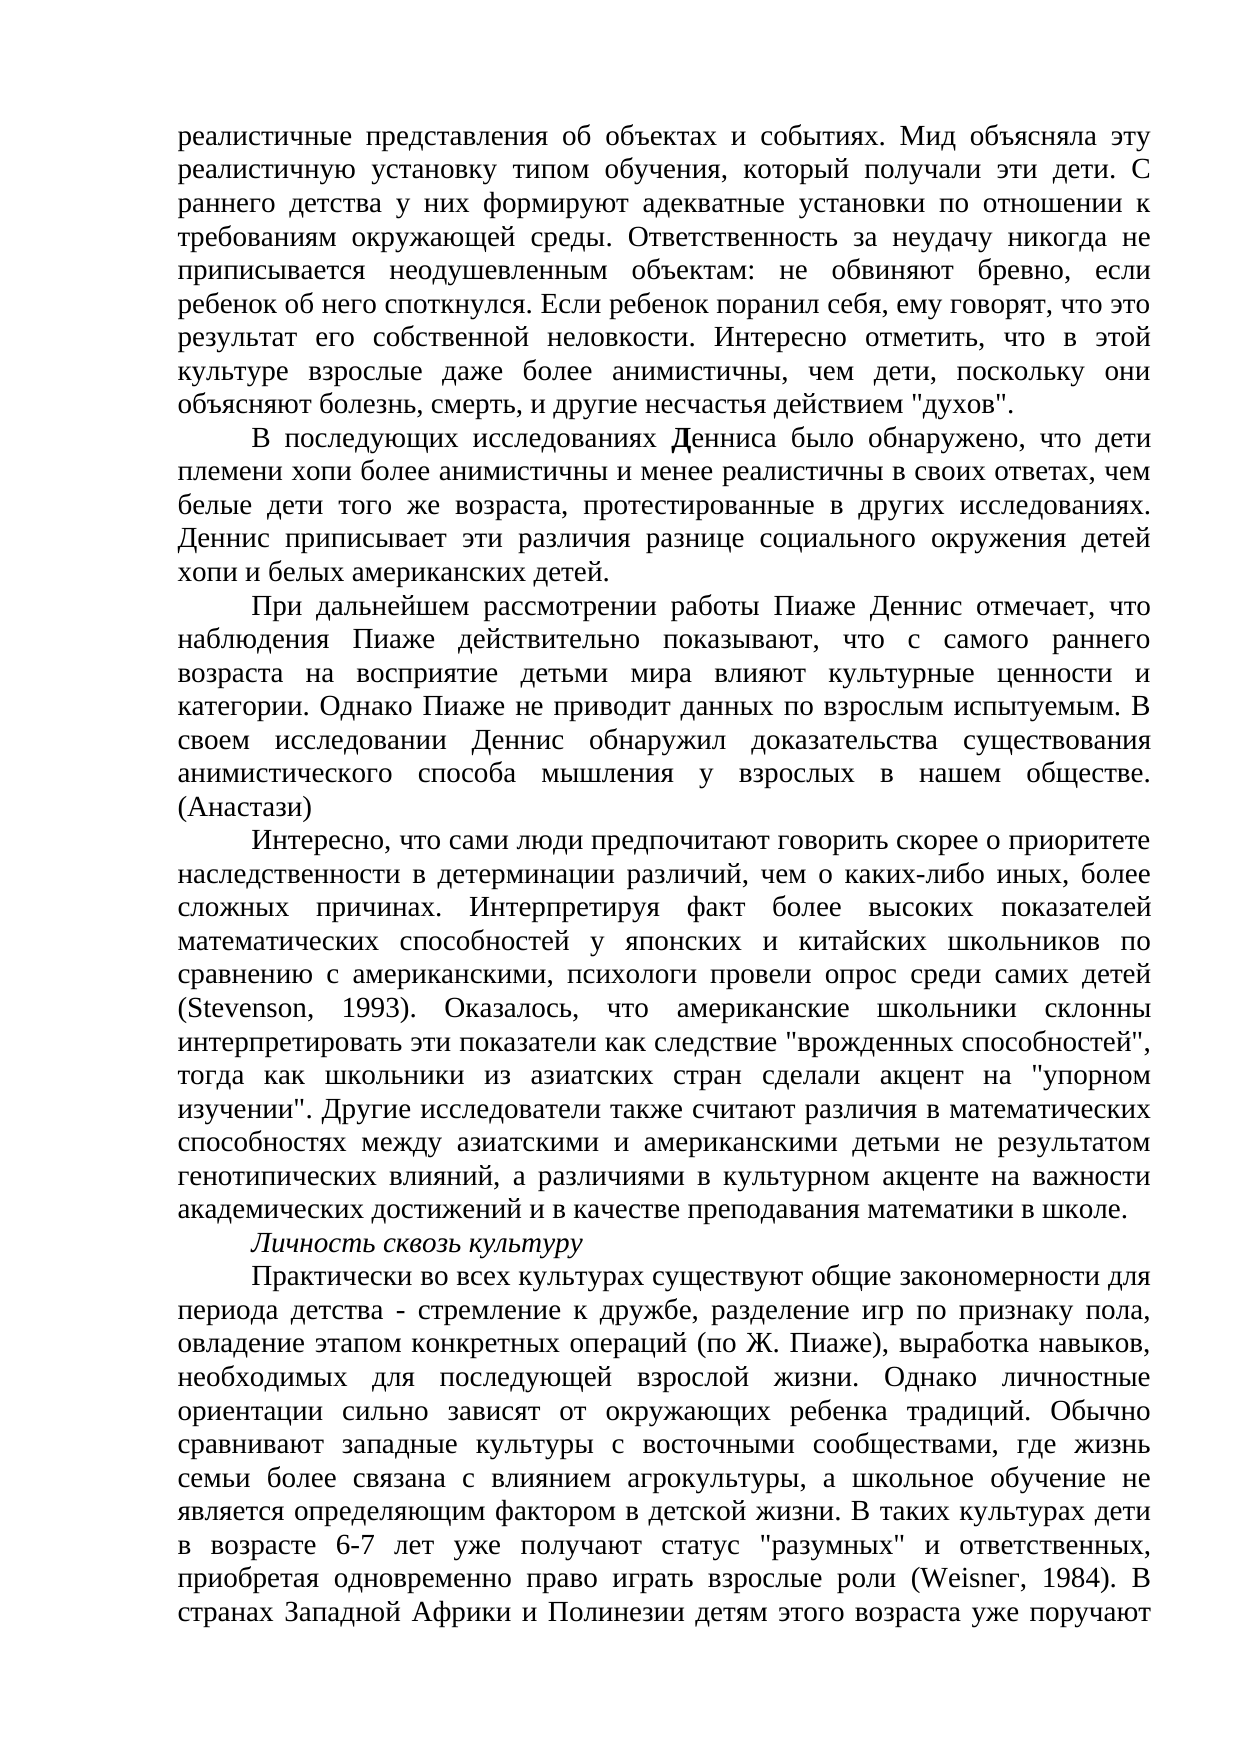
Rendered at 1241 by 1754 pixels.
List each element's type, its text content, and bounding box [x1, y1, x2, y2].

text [177, 118, 1152, 420]
text Личность сквозь культуру [177, 1225, 1152, 1258]
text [177, 1258, 1152, 1627]
text В последующих исследованиях Денниса было обнаружено, что дети племени хопи более анимистичны и менее реалистичны в своих ответах, чем белые дети того же возраста, протестированные в других исследованиях. Деннис приписывает эти различия разнице социального окружения детей хопи и белых американских детей. [177, 420, 1152, 588]
text Интересно, что сами люди предпочитают говорить скорее о приоритете наследственности в детерминации различий, чем о каких-либо иных, более сложных причинах. Интерпретируя факт более высоких показателей математических способностей у японских и китайских школьников по сравнению с американскими, психологи провели опрос среди самих детей (Stеvеnsоn, 1993). Оказалось, что американские школьники склонны интерпретировать эти показатели как следствие "врожденных способностей", тогда как школьники из азиатских стран сделали акцент на "упорном изучении". Другие исследователи также считают различия в математических способностях между азиатскими и американскими детьми не результатом генотипических влияний, а различиями в культурном акценте на важности академических достижений и в качестве преподавания математики в школе. [177, 822, 1152, 1225]
text При дальнейшем рассмотрении работы Пиаже Деннис отмечает, что наблюдения Пиаже действительно показывают, что с самого раннего возраста на восприятие детьми мира влияют культурные ценности и категории. Однако Пиаже не приводит данных по взрослым испытуемым. В своем исследовании Деннис обнаружил доказательства существования анимистического способа мышления у взрослых в нашем обществе. (Анастази) [177, 588, 1152, 822]
